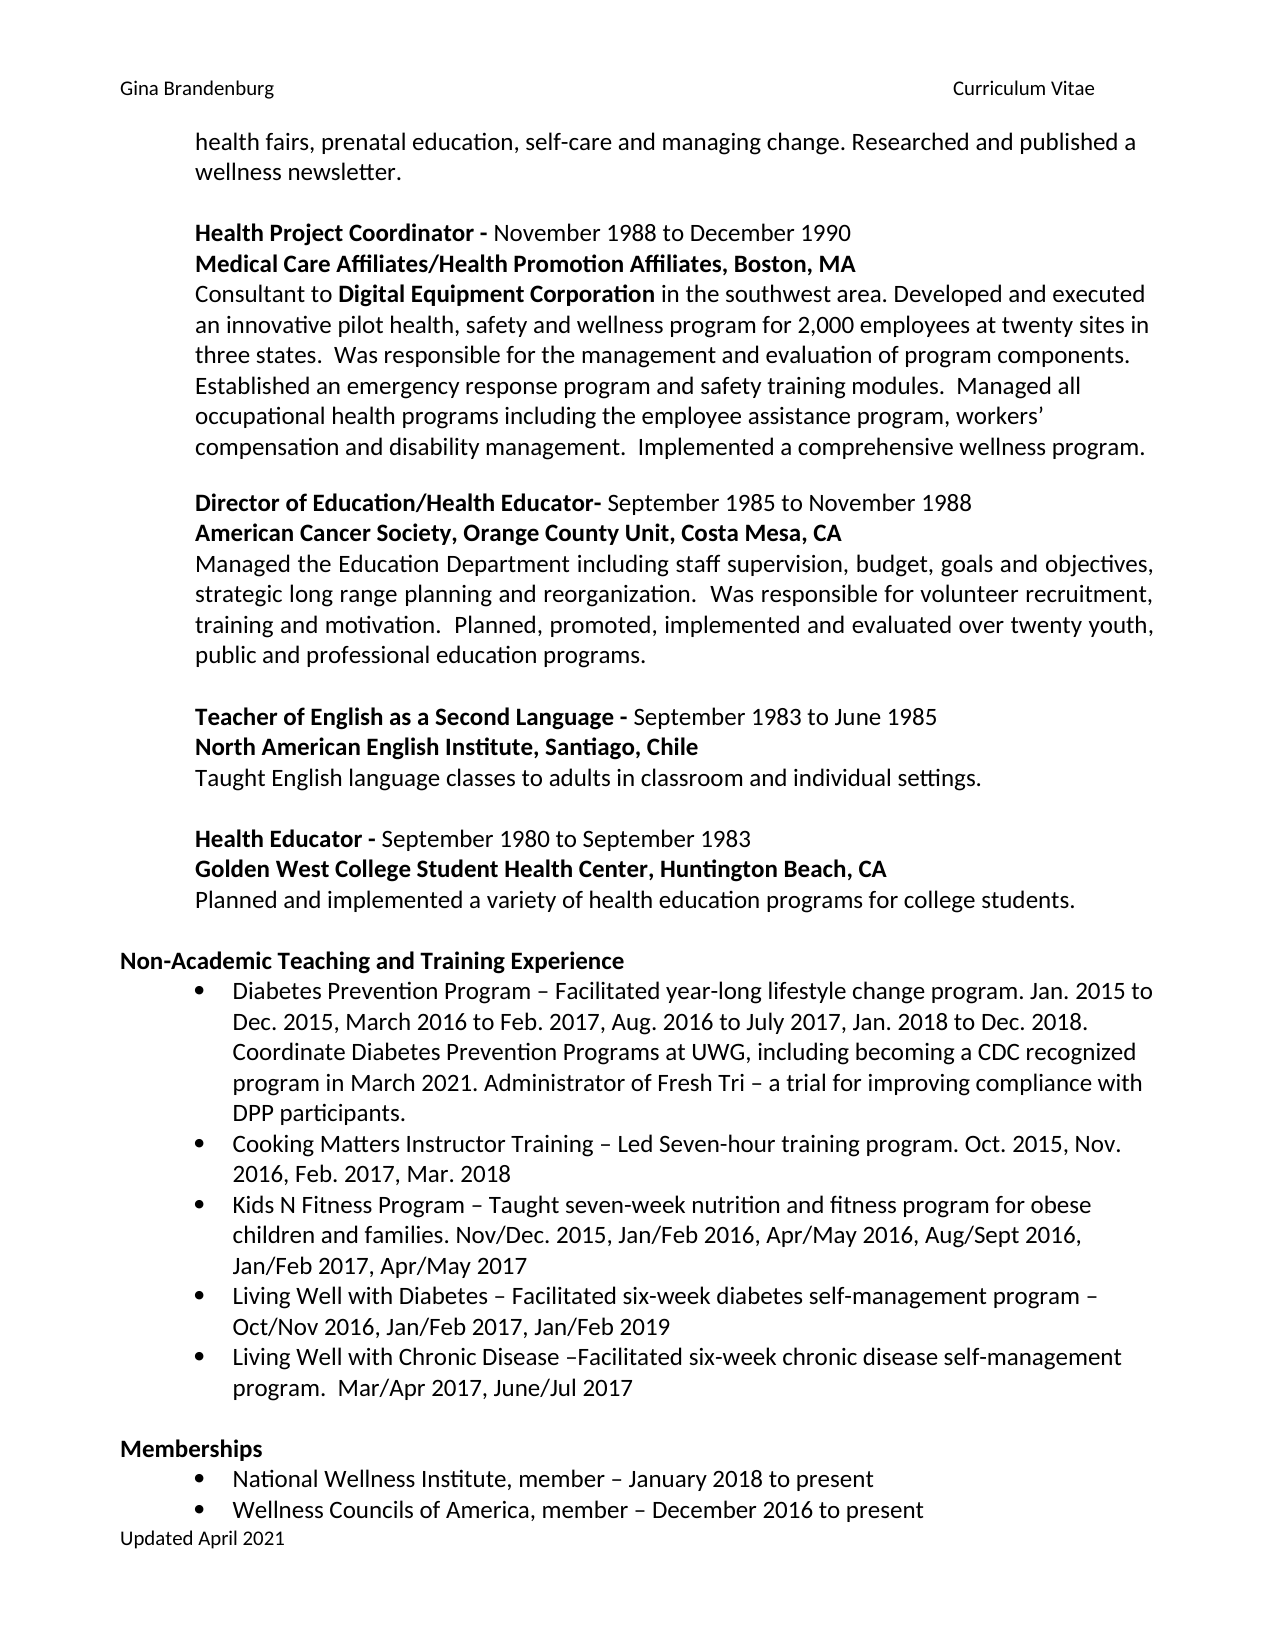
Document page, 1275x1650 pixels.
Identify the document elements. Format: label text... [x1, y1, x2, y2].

list Golden West College Student Health Center, Huntington Beach, CA [195, 853, 1155, 884]
list Teacher of English as a Second Language - September 1983 to June 1985 [195, 701, 1155, 731]
list Cooking Matters Instructor Training – Led Seven-hour training program. Oct. 2015, Nov. 2016, Feb. 2017, Mar. 2018 [195, 1128, 1155, 1189]
list Taught English language classes to adults in classroom and individual settings. [195, 762, 1155, 792]
list Living Well with Diabetes – Facilitated six-week diabetes self-management program – Oct/Nov 2016, Jan/Feb 2017, Jan/Feb 2019 [195, 1281, 1155, 1342]
list Consultant to Digital Equipment Corporation in the southwest area. Developed and executed an innovative pilot health, safety and wellness program for 2,000 employees at twenty sites in three states. Was responsible for the management and evaluation of program components. Established an emergency response program and safety training modules. Managed all occupational health programs including the employee assistance program, workers’ compensation and disability management. Implemented a comprehensive wellness program. [195, 278, 1155, 462]
list Health Educator - September 1980 to September 1983 [195, 823, 1155, 853]
list Wellness Councils of America, member – December 2016 to present [195, 1494, 1155, 1525]
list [195, 126, 1155, 187]
list Planned and implemented a variety of health education programs for college students. [195, 884, 1155, 914]
list Living Well with Chronic Disease –Facilitated six-week chronic disease self-management program. Mar/Apr 2017, June/Jul 2017 [195, 1342, 1155, 1403]
list Diabetes Prevention Program – Facilitated year-long lifestyle change program. Jan. 2015 to Dec. 2015, March 2016 to Feb. 2017, Aug. 2016 to July 2017, Jan. 2018 to Dec. 2018. Coordinate Diabetes Prevention Programs at UWG, including becoming a CDC recognized program in March 2021. Administrator of Fresh Tri – a trial for improving compliance with DPP participants. [195, 975, 1155, 1128]
list Director of Education/Health Educator- September 1985 to November 1988 [195, 487, 1155, 517]
list National Wellness Institute, member – January 2018 to present [195, 1464, 1155, 1494]
list Medical Care Affiliates/Health Promotion Affiliates, Boston, MA [195, 248, 1155, 278]
list Kids N Fitness Program – Taught seven-week nutrition and fitness program for obese children and families. Nov/Dec. 2015, Jan/Feb 2016, Apr/May 2016, Aug/Sept 2016, Jan/Feb 2017, Apr/May 2017 [195, 1189, 1155, 1281]
list Managed the Education Department including staff supervision, budget, goals and objectives, strategic long range planning and reorganization. Was responsible for volunteer recruitment, training and motivation. Planned, promoted, implemented and evaluated over twenty youth, public and professional education programs. [195, 548, 1155, 670]
list Health Project Coordinator - November 1988 to December 1990 [195, 217, 1155, 248]
list American Cancer Society, Orange County Unit, Costa Mesa, CA [195, 517, 1155, 548]
list North American English Institute, Santiago, Chile [195, 731, 1155, 762]
list Non-Academic Teaching and Training Experience [120, 945, 1155, 975]
list Memberships [120, 1433, 1155, 1464]
